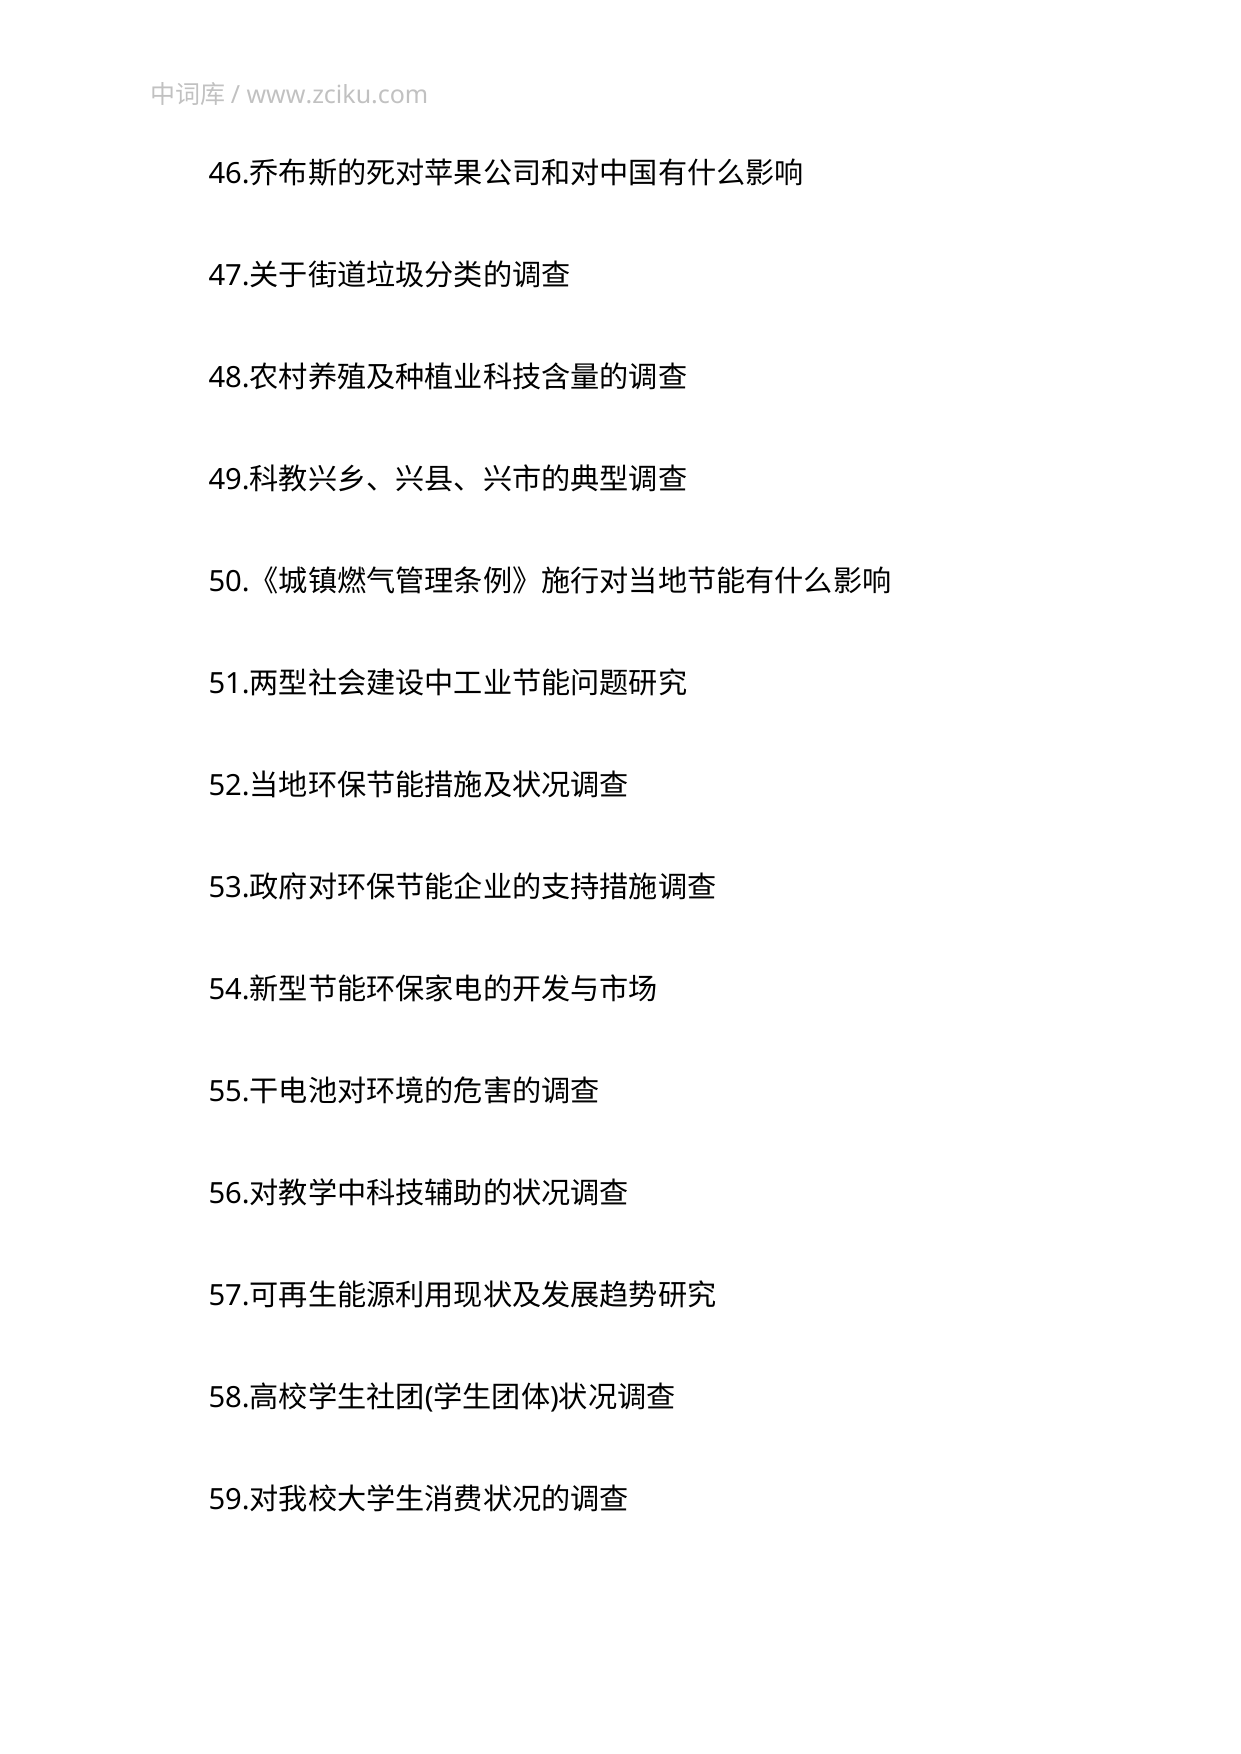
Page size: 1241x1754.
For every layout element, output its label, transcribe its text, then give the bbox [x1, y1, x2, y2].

text 57.可再生能源利用现状及发展趋势研究 [150, 1272, 1090, 1314]
text 59.对我校大学生消费状况的调查 [150, 1476, 1090, 1518]
text 55.干电池对环境的危害的调查 [150, 1068, 1090, 1110]
text 58.高校学生社团(学生团体)状况调查 [150, 1374, 1090, 1416]
text 48.农村养殖及种植业科技含量的调查 [150, 354, 1090, 396]
text 54.新型节能环保家电的开发与市场 [150, 966, 1090, 1008]
text 52.当地环保节能措施及状况调查 [150, 762, 1090, 804]
text 50.《城镇燃气管理条例》施行对当地节能有什么影响 [150, 558, 1090, 600]
text 47.关于街道垃圾分类的调查 [150, 252, 1090, 294]
text 46.乔布斯的死对苹果公司和对中国有什么影响 [150, 150, 1090, 192]
text 49.科教兴乡、兴县、兴市的典型调查 [150, 456, 1090, 498]
text 53.政府对环保节能企业的支持措施调查 [150, 864, 1090, 906]
text 51.两型社会建设中工业节能问题研究 [150, 660, 1090, 702]
text 56.对教学中科技辅助的状况调查 [150, 1170, 1090, 1212]
